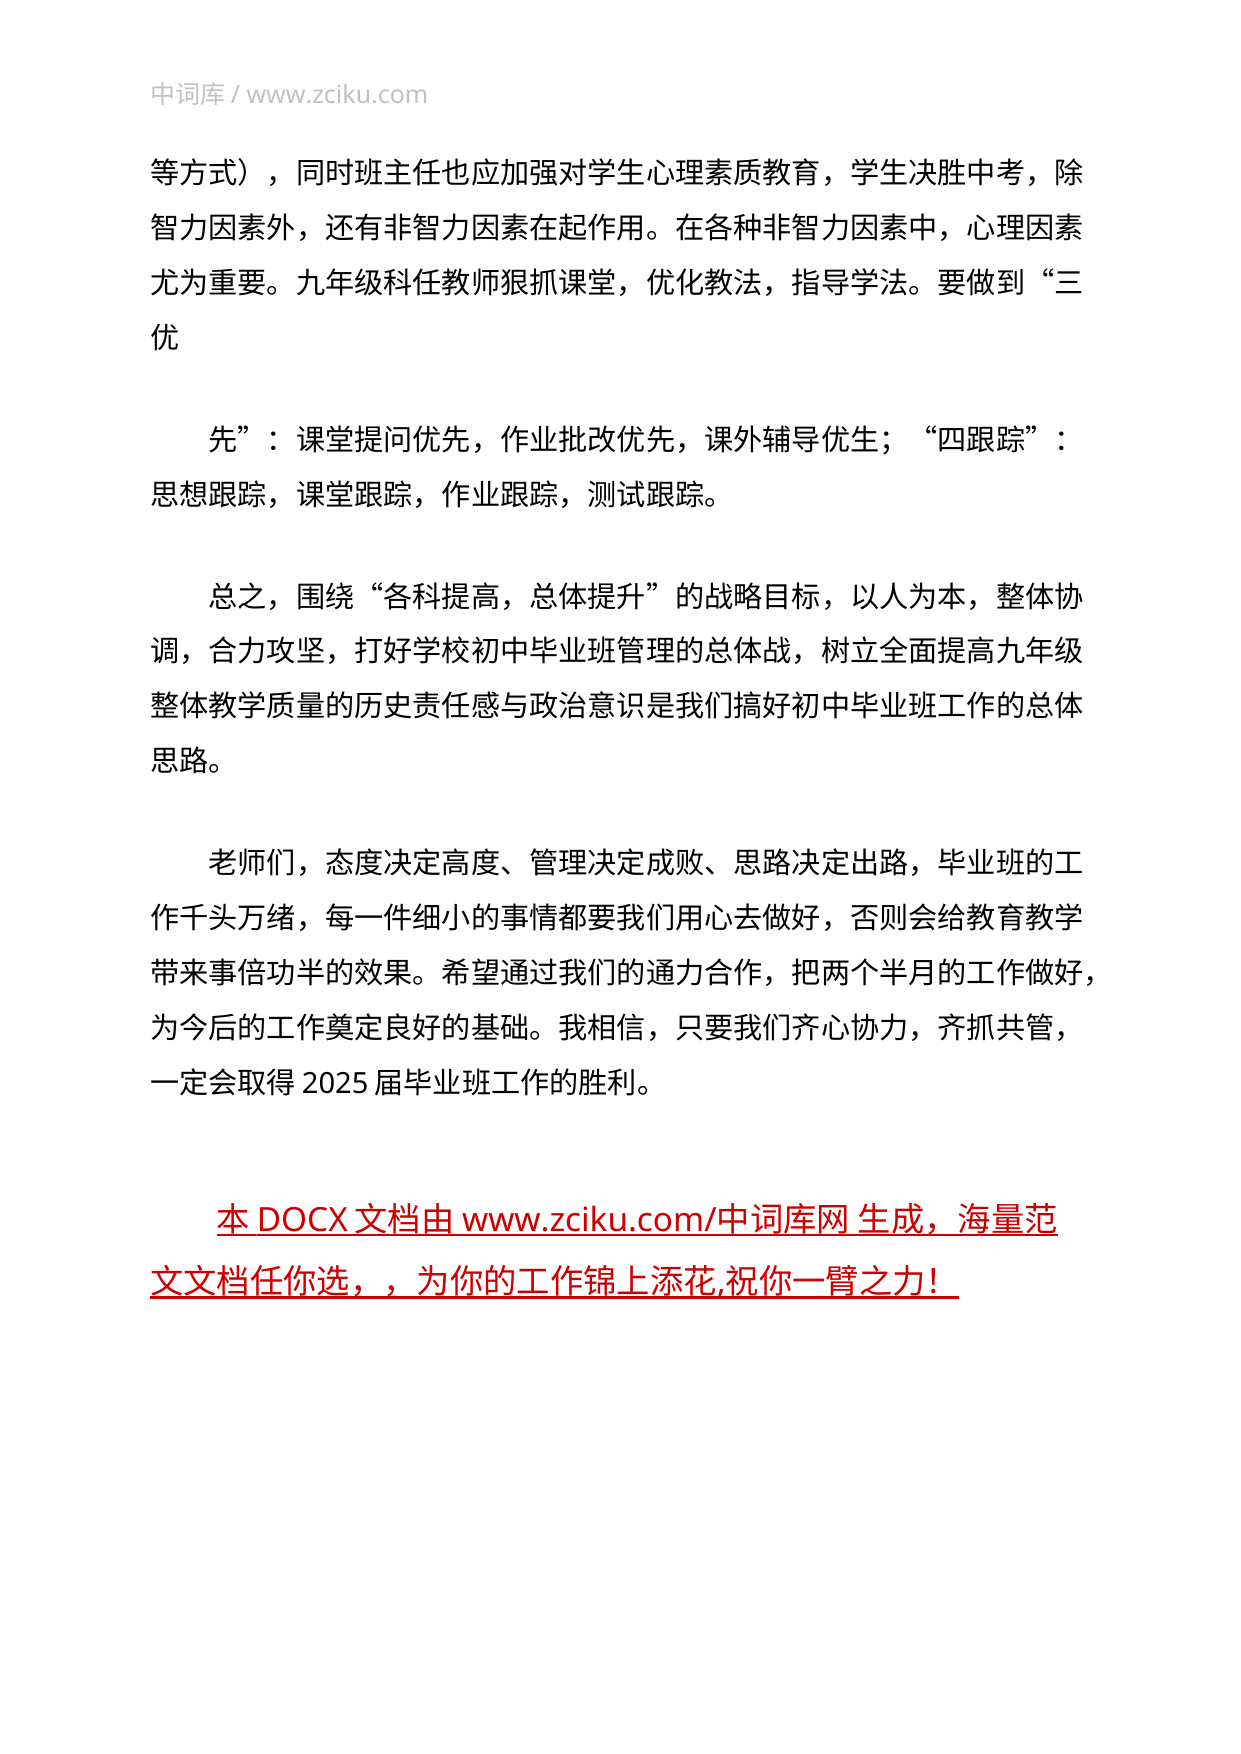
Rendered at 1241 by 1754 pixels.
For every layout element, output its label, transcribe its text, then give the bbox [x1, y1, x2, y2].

text 总之，围绕“各科提高，总体提升”的战略目标，以人为本，整体协调，合力攻坚，打好学校初中毕业班管理的总体战，树立全面提高九年级整体教学质量的历史责任感与政治意识是我们搞好初中毕业班工作的总体思路。 [150, 573, 1090, 780]
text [150, 150, 1090, 357]
text 老师们，态度决定高度、管理决定成败、思路决定出路，毕业班的工作千头万绪，每一件细小的事情都要我们用心去做好，否则会给教育教学带来事倍功半的效果。希望通过我们的通力合作，把两个半月的工作做好，为今后的工作奠定良好的基础。我相信，只要我们齐心协力，齐抓共管，一定会取得2025届毕业班工作的胜利。 [150, 839, 1090, 1102]
text 本DOCX文档由 www.zciku.com/中词库网 生成，海量范文文档任你选，，为你的工作锦上添花,祝你一臂之力！ [150, 1192, 1090, 1304]
text 先”：课堂提问优先，作业批改优先，课外辅导优生；“四跟踪”：思想跟踪，课堂跟踪，作业跟踪，测试跟踪。 [150, 416, 1090, 514]
